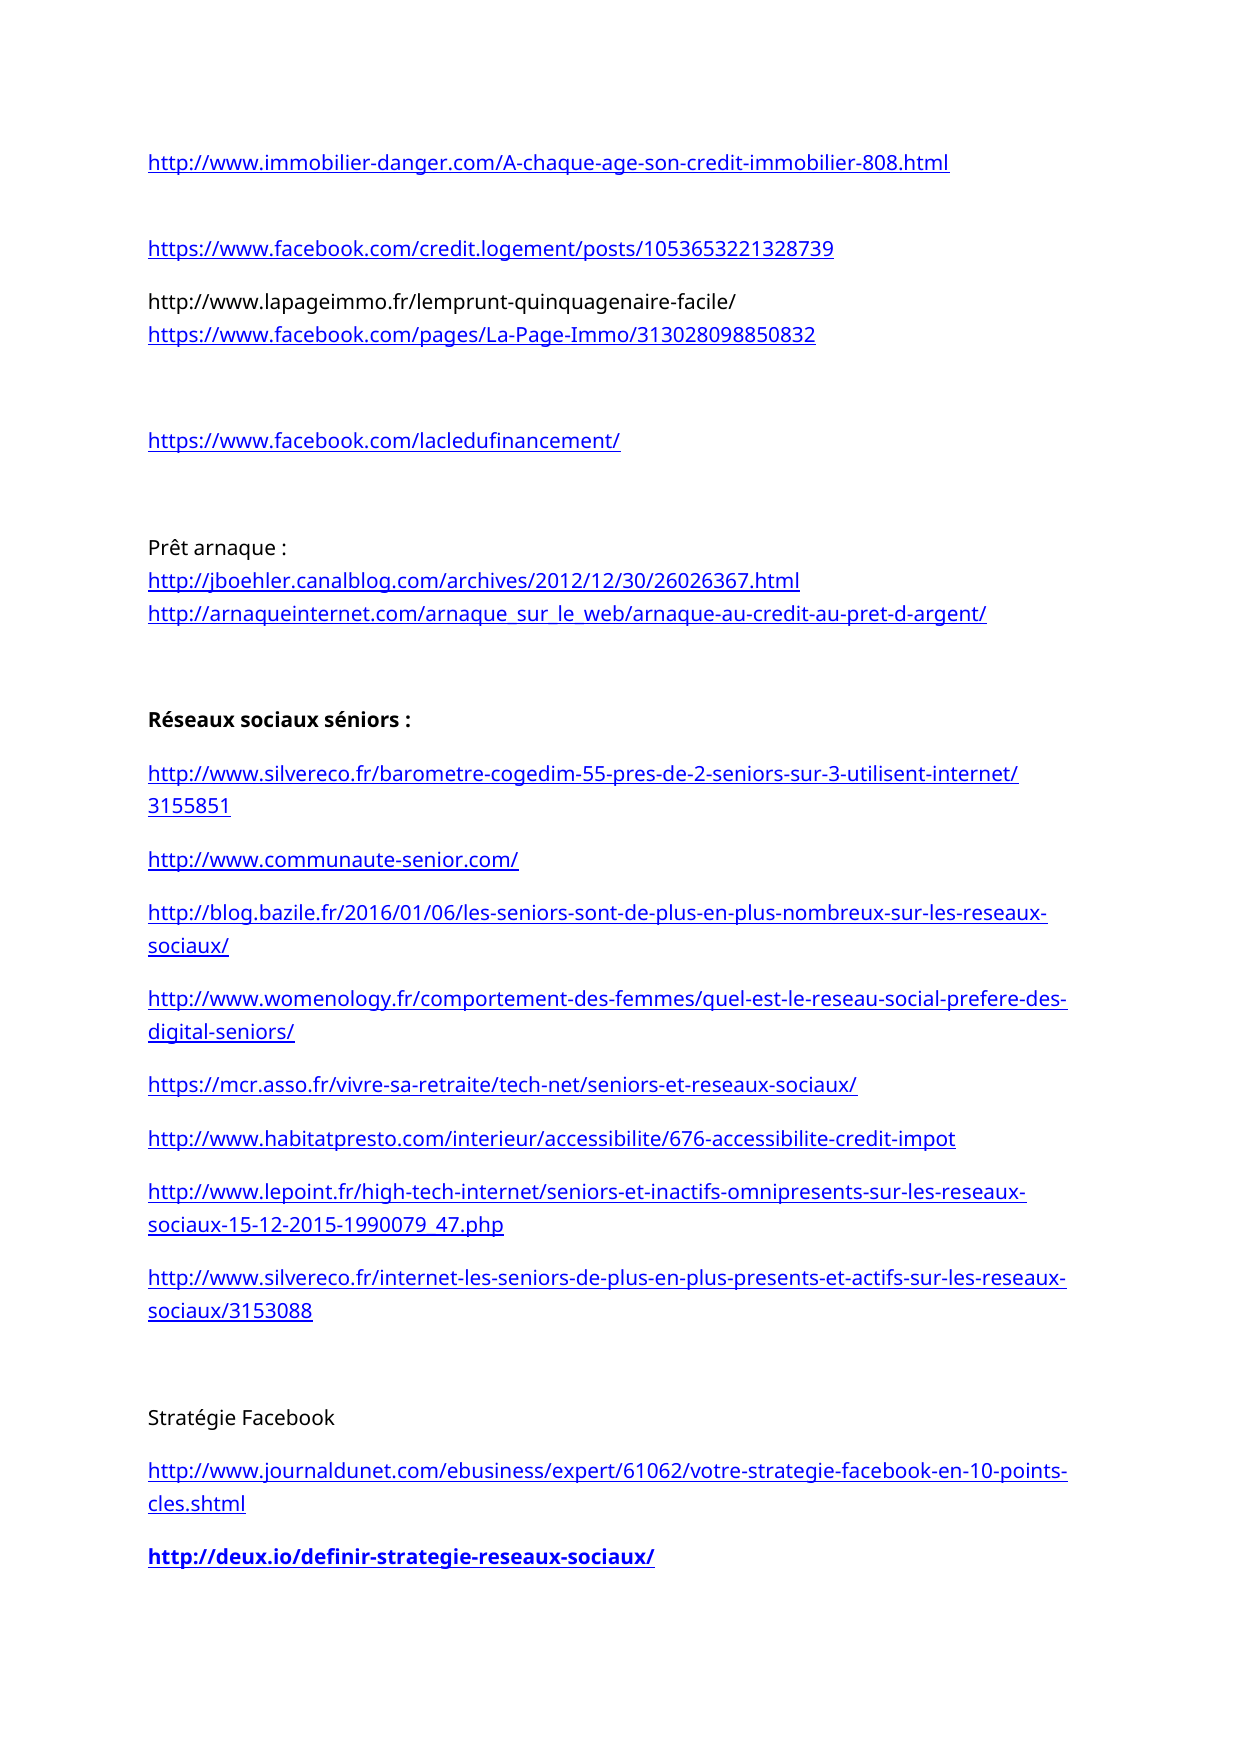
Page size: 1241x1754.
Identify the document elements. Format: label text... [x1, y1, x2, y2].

text http://www.immobilier-danger.com/A-chaque-age-son-credit-immobilier-808.html [148, 148, 1093, 209]
text http://www.lepoint.fr/high-tech-internet/seniors-et-inactifs-omnipresents-sur-les-reseaux-sociaux-15-12-2015-1990079_47.php [148, 1177, 1093, 1238]
text http://www.silvereco.fr/barometre-cogedim-55-pres-de-2-seniors-sur-3-utilisent-internet/3155851 [148, 759, 1093, 820]
text https://mcr.asso.fr/vivre-sa-retraite/tech-net/seniors-et-reseaux-sociaux/ [148, 1071, 1093, 1099]
text http://www.womenology.fr/comportement-des-femmes/quel-est-le-reseau-social-prefere-des-digital-seniors/ [148, 984, 1093, 1046]
text http://www.silvereco.fr/internet-les-seniors-de-plus-en-plus-presents-et-actifs-sur-les-reseaux-sociaux/3153088 [148, 1263, 1093, 1324]
text Prêt arnaque : http://jboehler.canalblog.com/archives/2012/12/30/26026367.html http://arnaqueinternet.com/arnaque_sur_le_web/arnaque-au-credit-au-pret-d-argent/ [148, 533, 1093, 627]
text Réseaux sociaux séniors : [148, 706, 1093, 734]
text http://deux.io/definir-strategie-reseaux-sociaux/ [148, 1542, 1093, 1571]
text http://www.lapageimmo.fr/lemprunt-quinquagenaire-facile/ https://www.facebook.com/pages/La-Page-Immo/313028098850832 [148, 287, 1093, 348]
text http://blog.bazile.fr/2016/01/06/les-seniors-sont-de-plus-en-plus-nombreux-sur-les-reseaux-sociaux/ [148, 898, 1093, 959]
text Stratégie Facebook [148, 1403, 1093, 1431]
text https://www.facebook.com/lacledufinancement/ [148, 427, 1093, 455]
text https://www.facebook.com/credit.logement/posts/1053653221328739 [148, 234, 1093, 262]
text http://www.journaldunet.com/ebusiness/expert/61062/votre-strategie-facebook-en-10-points-cles.shtml [148, 1456, 1093, 1517]
text http://www.communaute-senior.com/ [148, 845, 1093, 873]
text http://www.habitatpresto.com/interieur/accessibilite/676-accessibilite-credit-impot [148, 1124, 1093, 1152]
